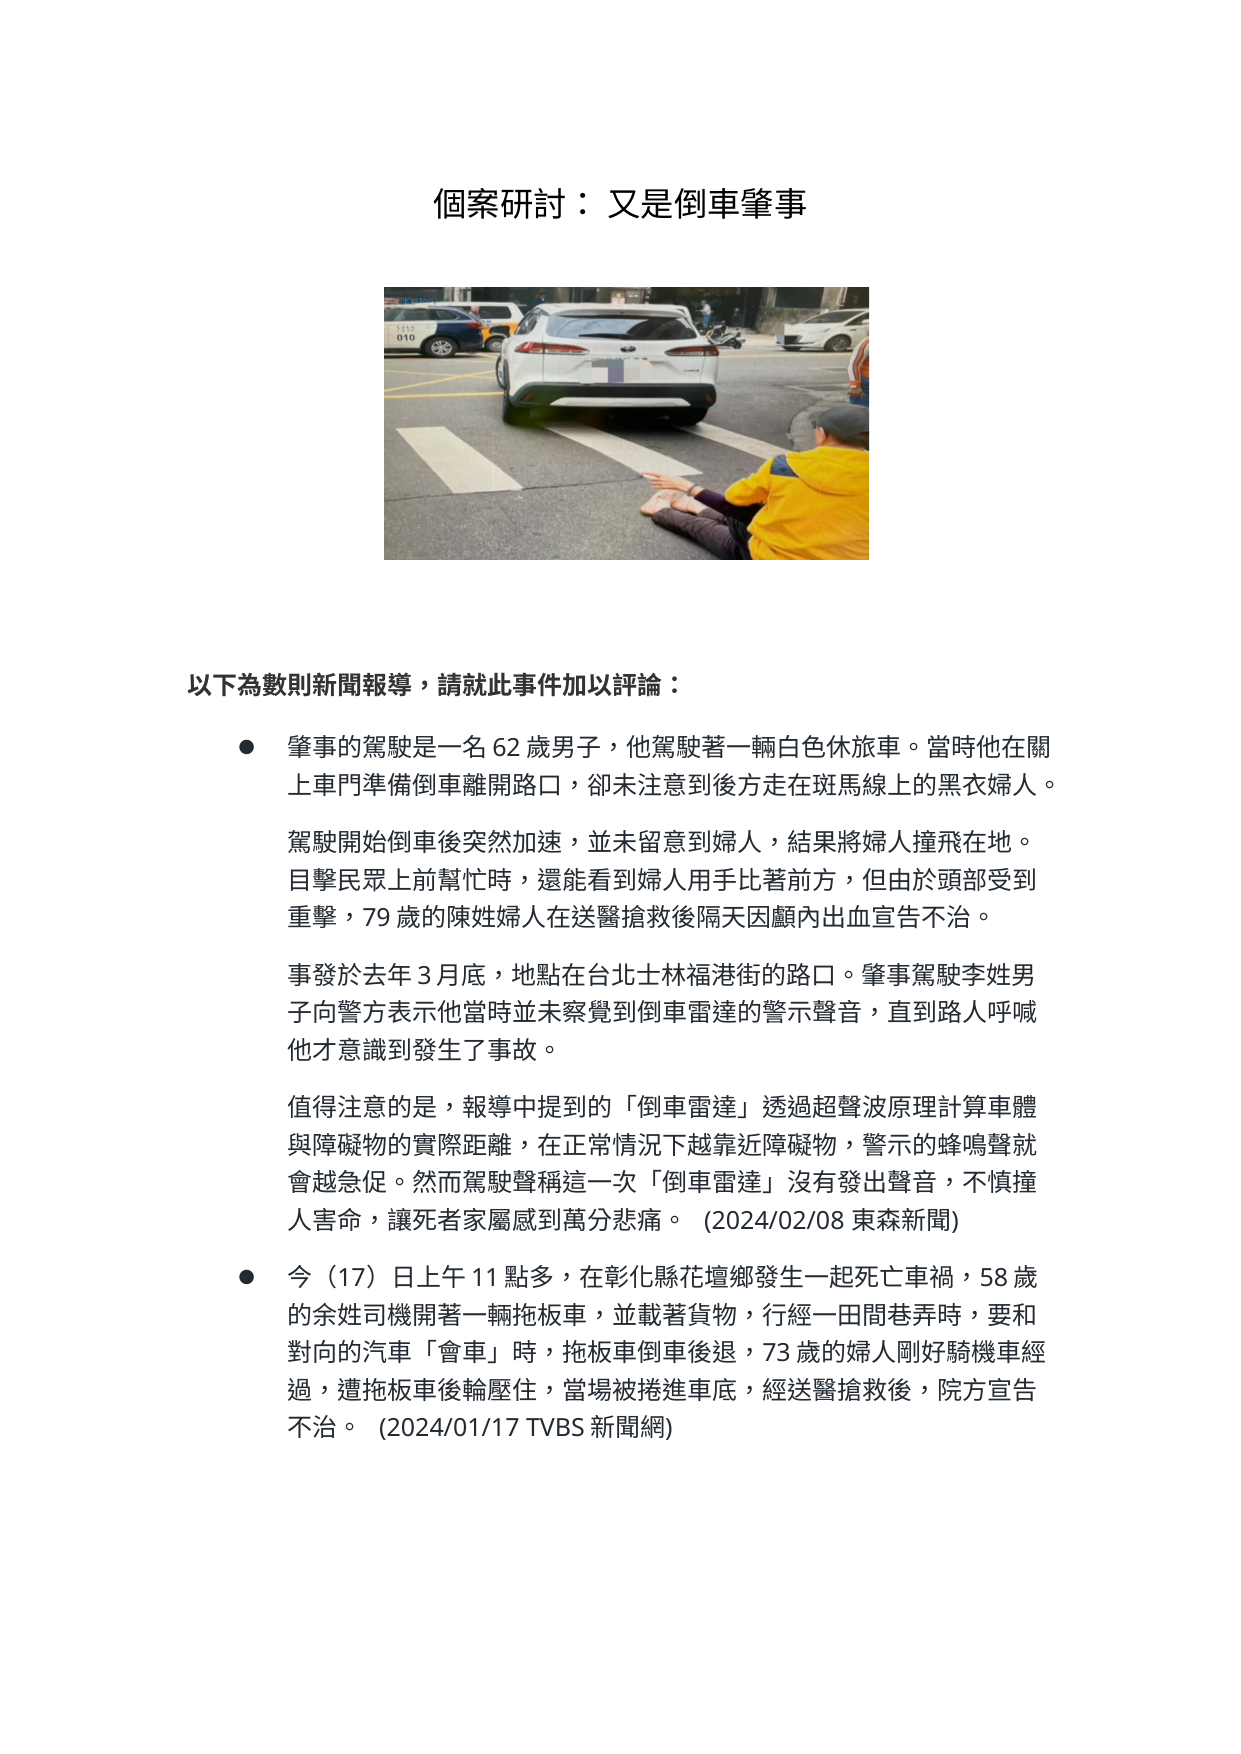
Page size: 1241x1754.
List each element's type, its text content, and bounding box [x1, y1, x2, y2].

list 今（17）日上午11點多，在彰化縣花壇鄉發生一起死亡車禍，58歲的余姓司機開著一輛拖板車，並載著貨物，行經一田間巷弄時，要和對向的汽車「會車」時，拖板車倒車後退，73歲的婦人剛好騎機車經過，遭拖板車後輪壓住，當場被捲進車底，經送醫搶救後，院方宣告不治。 (2024/01/17 TVBS新聞網) [237, 1257, 1053, 1444]
picture [384, 287, 870, 560]
list 值得注意的是，報導中提到的「倒車雷達」透過超聲波原理計算車體與障礙物的實際距離，在正常情況下越靠近障礙物，警示的蜂鳴聲就會越急促。然而駕駛聲稱這一次「倒車雷達」沒有發出聲音，不慎撞人害命，讓死者家屬感到萬分悲痛。 (2024/02/08 東森新聞) [287, 1087, 1053, 1237]
text 個案研討： 又是倒車肇事 [187, 164, 1053, 239]
list 事發於去年3月底，地點在台北士林福港街的路口。肇事駕駛李姓男子向警方表示他當時並未察覺到倒車雷達的警示聲音，直到路人呼喊他才意識到發生了事故。 [287, 954, 1053, 1067]
list 肇事的駕駛是一名62歲男子，他駕駛著一輛白色休旅車。當時他在關上車門準備倒車離開路口，卻未注意到後方走在斑馬線上的黑衣婦人。 [237, 727, 1053, 802]
text 以下為數則新聞報導，請就此事件加以評論： [187, 664, 1053, 702]
list 駕駛開始倒車後突然加速，並未留意到婦人，結果將婦人撞飛在地。目擊民眾上前幫忙時，還能看到婦人用手比著前方，但由於頭部受到重擊，79歲的陳姓婦人在送醫搶救後隔天因顱內出血宣告不治。 [287, 822, 1053, 934]
